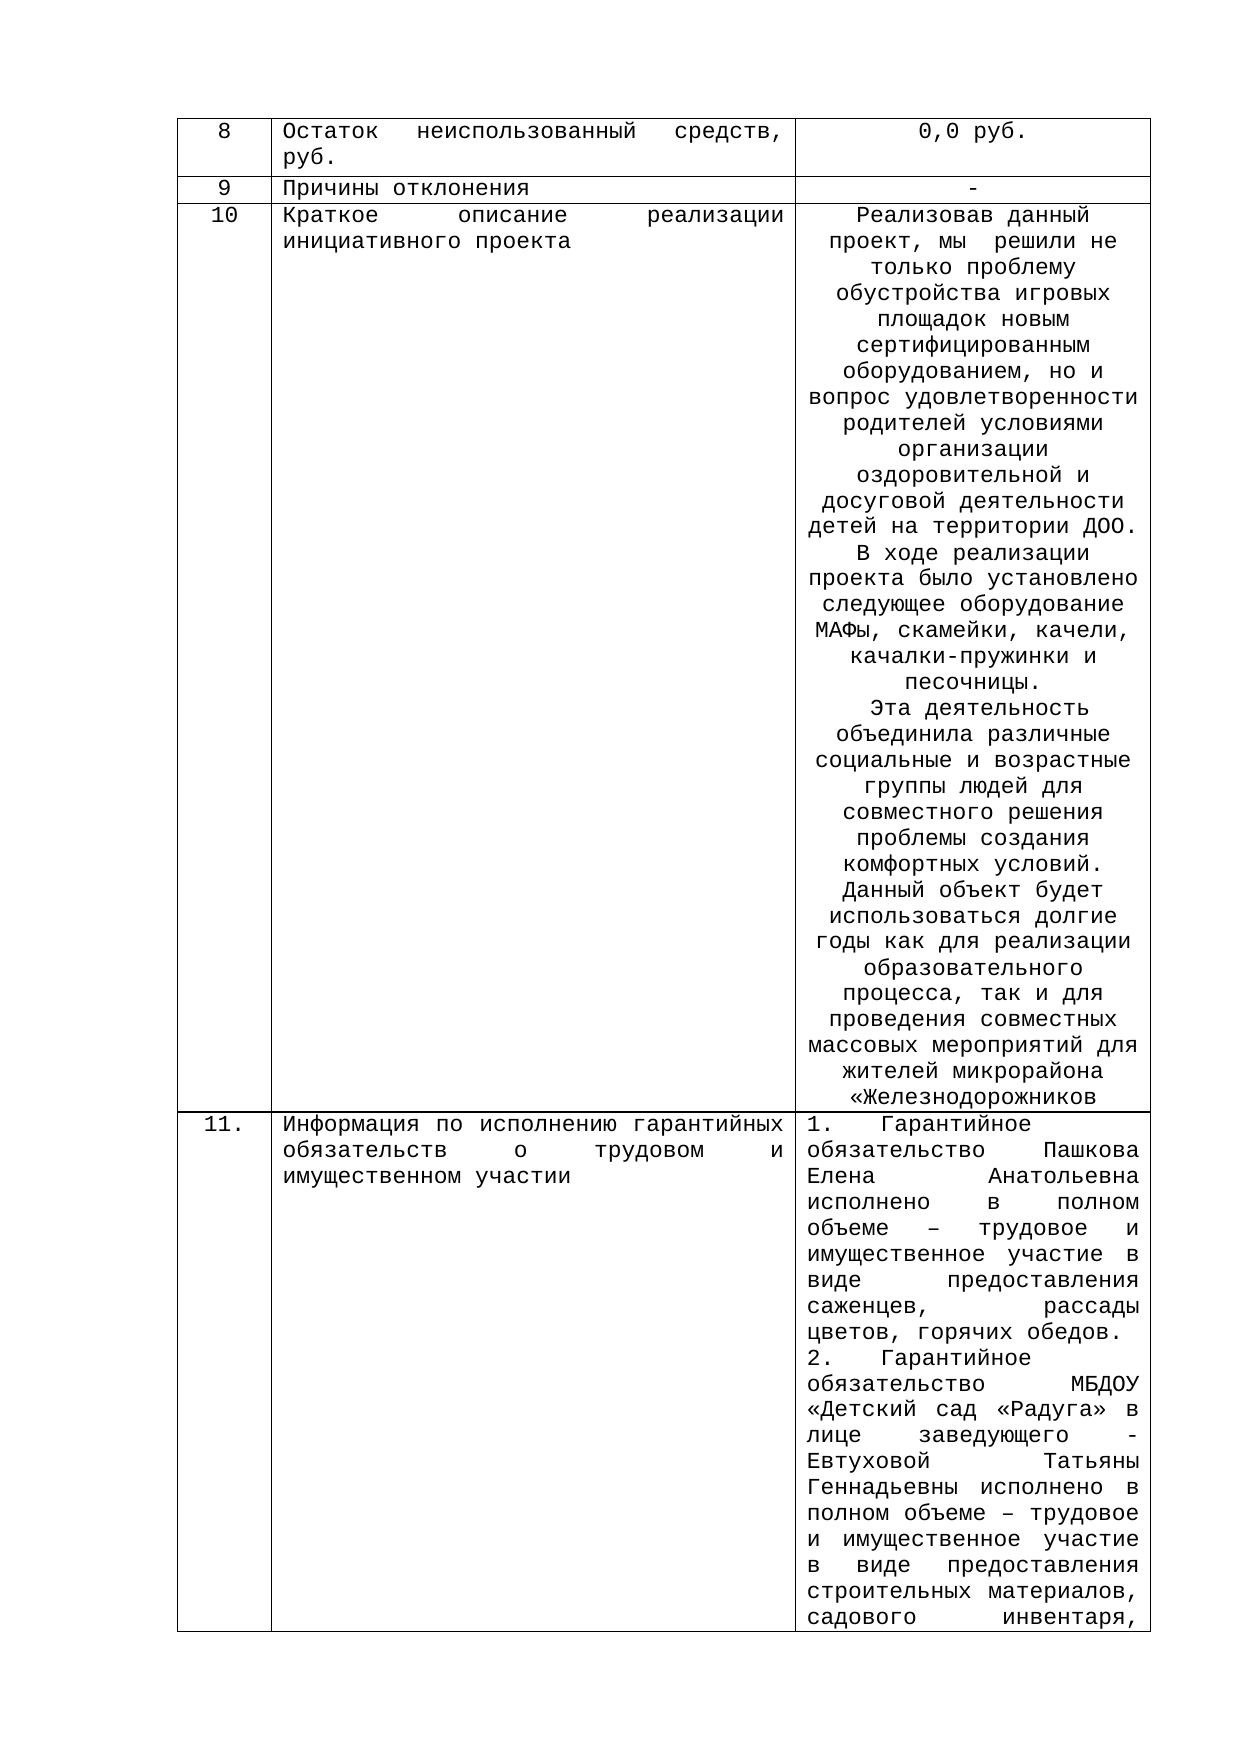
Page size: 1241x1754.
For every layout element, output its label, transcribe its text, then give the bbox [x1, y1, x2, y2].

table_cell Реализовав данный проект, мы решили не только проблему обустройства игровых площадок новым сертифицированным оборудованием, но и вопрос удовлетворенности родителей условиями организации оздоровительной и досуговой деятельности детей на территории ДОО. В ходе реализации проекта было установлено следующее оборудование МАФы, скамейки, качели, качалки-пружинки и песочницы. Эта деятельность объединила различные социальные и возрастные группы людей для совместного решения проблемы создания комфортных условий. Данный объект будет использоваться долгие годы как для реализации образовательного процесса, так и для проведения совместных массовых мероприятий для жителей микрорайона «Железнодорожников [796, 204, 1150, 1111]
table_cell 0,0 руб. [796, 119, 1150, 176]
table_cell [796, 1113, 1150, 1631]
table_cell - [796, 177, 1150, 203]
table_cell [272, 1113, 795, 1631]
table_cell Краткое описание реализации инициативного проекта [272, 204, 795, 1111]
table_cell Причины отклонения [272, 177, 795, 203]
table_cell 9 [178, 177, 271, 203]
table_cell 8 [178, 119, 271, 176]
table_cell 11. [178, 1113, 271, 1631]
table_cell Остаток неиспользованный средств, руб. [272, 119, 795, 176]
table_cell 10 [178, 204, 271, 1111]
